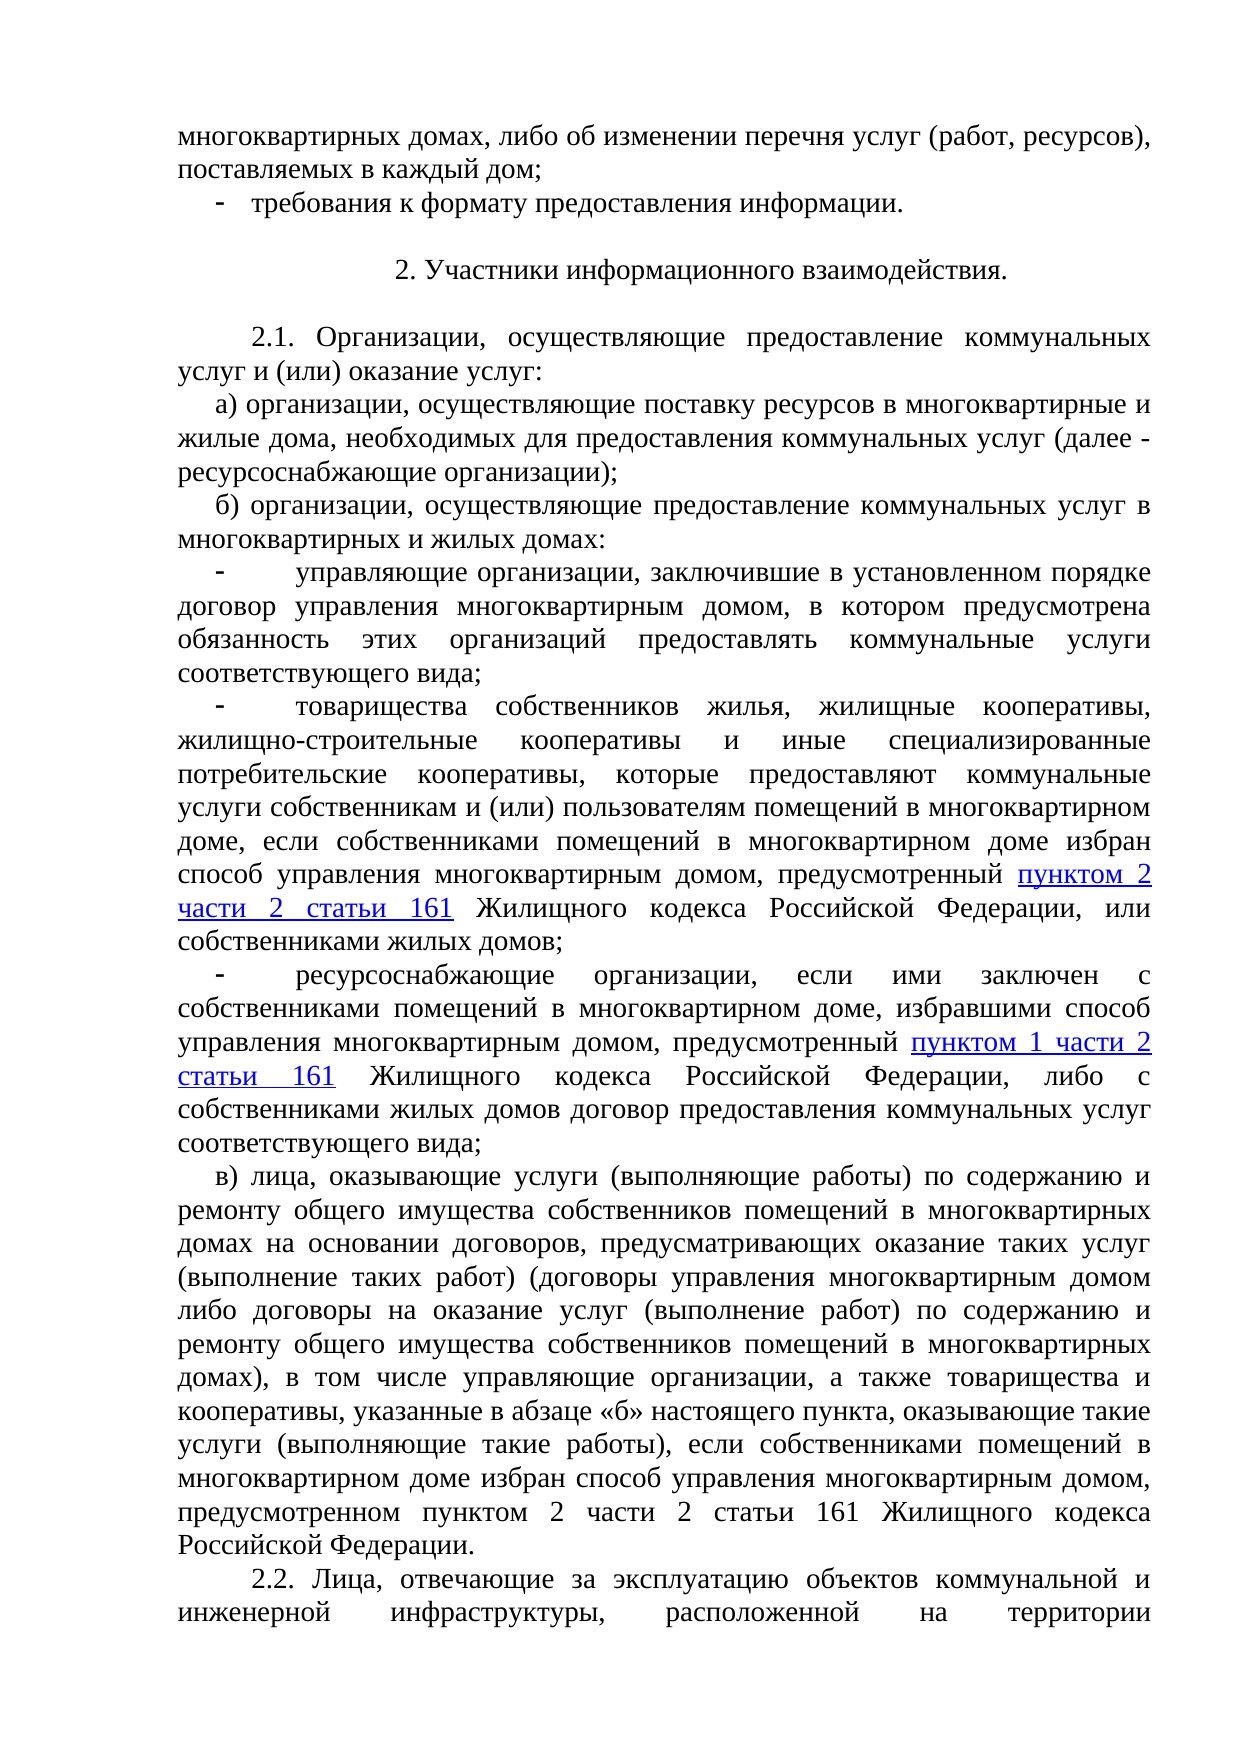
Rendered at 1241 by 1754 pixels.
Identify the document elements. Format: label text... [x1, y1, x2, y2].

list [177, 118, 1152, 185]
text 2. Участники информационного взаимодействия. [177, 252, 1152, 286]
list требования к формату предоставления информации. [177, 185, 1152, 219]
text в) лица, оказывающие услуги (выполняющие работы) по содержанию и ремонту общего имущества собственников помещений в многоквартирных домах на основании договоров, предусматривающих оказание таких услуг (выполнение таких работ) (договоры управления многоквартирным домом либо договоры на оказание услуг (выполнение работ) по содержанию и ремонту общего имущества собственников помещений в многоквартирных домах), в том числе управляющие организации, а также товарищества и кооперативы, указанные в абзаце «б» настоящего пункта, оказывающие такие услуги (выполняющие такие работы), если собственниками помещений в многоквартирном доме избран способ управления многоквартирным домом, предусмотренном пунктом 2 части 2 статьи 161 Жилищного кодекса Российской Федерации. [177, 1158, 1152, 1561]
list ресурсоснабжающие организации, если ими заключен с собственниками помещений в многоквартирном доме, избравшими способ управления многоквартирным домом, предусмотренный пунктом 1 части 2 статьи 161 Жилищного кодекса Российской Федерации, либо с собственниками жилых домов договор предоставления коммунальных услуг соответствующего вида; [177, 957, 1152, 1158]
list а) организации, осуществляющие поставку ресурсов в многоквартирные и жилые дома, необходимых для предоставления коммунальных услуг (далее - ресурсоснабжающие организации); [177, 387, 1152, 487]
text 2.1. Организации, осуществляющие предоставление коммунальных услуг и (или) оказание услуг: [177, 319, 1152, 387]
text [177, 1561, 1152, 1628]
list управляющие организации, заключившие в установленном порядке договор управления многоквартирным домом, в котором предусмотрена обязанность этих организаций предоставлять коммунальные услуги соответствующего вида; [177, 554, 1152, 688]
list б) организации, осуществляющие предоставление коммунальных услуг в многоквартирных и жилых домах: [177, 487, 1152, 554]
list товарищества собственников жилья, жилищные кооперативы, жилищно-строительные кооперативы и иные специализированные потребительские кооперативы, которые предоставляют коммунальные услуги собственникам и (или) пользователям помещений в многоквартирном доме, если собственниками помещений в многоквартирном доме избран способ управления многоквартирным домом, предусмотренный пунктом 2 части 2 статьи 161 Жилищного кодекса Российской Федерации, или собственниками жилых домов; [177, 688, 1152, 957]
